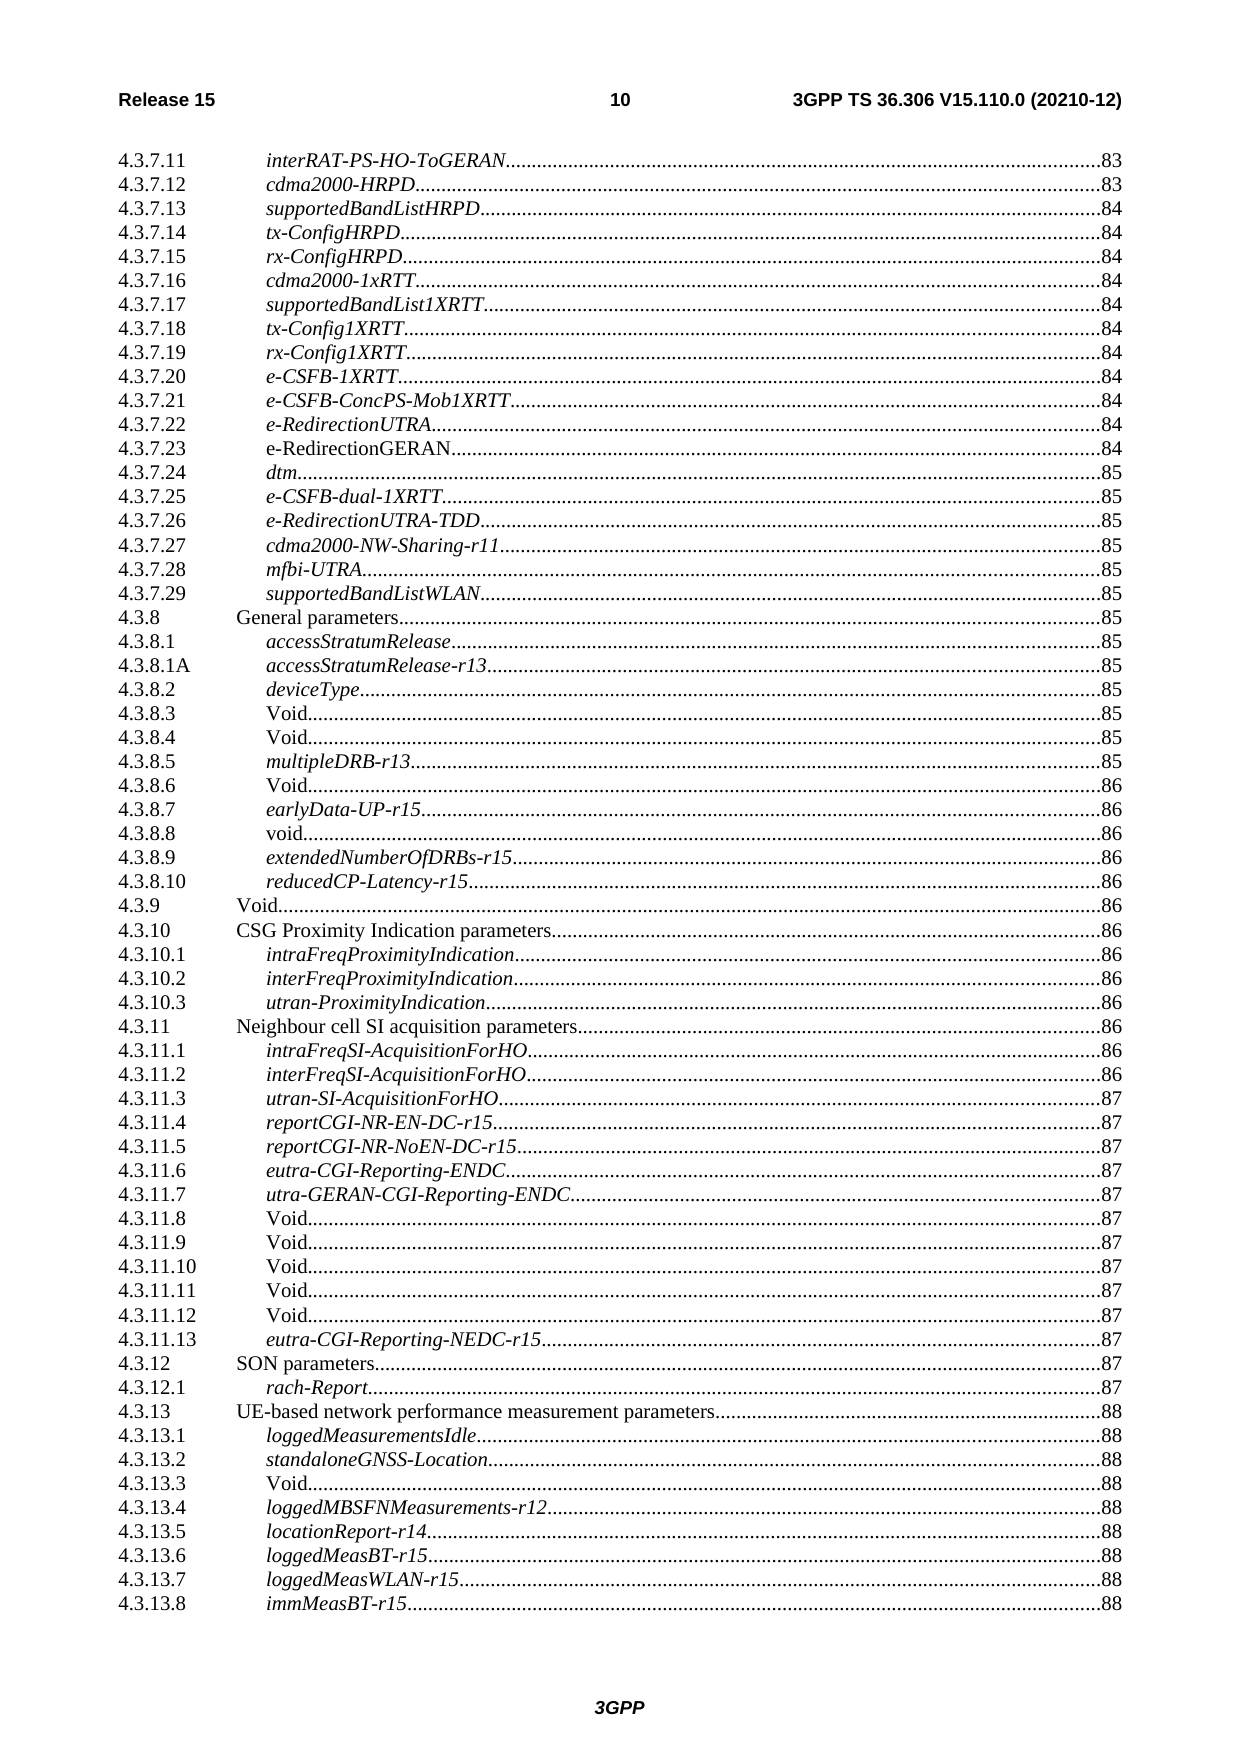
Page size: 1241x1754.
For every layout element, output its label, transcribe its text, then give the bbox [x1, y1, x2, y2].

text 4.3.7.28 mfbi-UTRA 85 [118, 557, 1122, 581]
text 4.3.7.11 interRAT-PS-HO-ToGERAN 83 [118, 147, 1122, 172]
text 4.3.11 Neighbour cell SI acquisition parameters 86 [118, 1014, 1122, 1038]
text 4.3.7.15 rx-ConfigHRPD 84 [118, 244, 1122, 268]
text 4.3.8.5 multipleDRB-r13 85 [118, 749, 1122, 773]
text 4.3.8.8 void 86 [118, 821, 1122, 845]
text 4.3.13.6 loggedMeasBT-r15 88 [118, 1543, 1122, 1567]
text 4.3.9 Void 86 [118, 893, 1122, 917]
text 4.3.13.8 immMeasBT-r15 88 [118, 1591, 1122, 1615]
text 4.3.7.19 rx-Config1XRTT 84 [118, 340, 1122, 364]
text 4.3.7.17 supportedBandList1XRTT 84 [118, 292, 1122, 316]
text 4.3.8.1A accessStratumRelease-r13 85 [118, 653, 1122, 677]
text 4.3.13.3 Void 88 [118, 1471, 1122, 1495]
text 4.3.11.13 eutra-CGI-Reporting-NEDC-r15 87 [118, 1327, 1122, 1351]
text 4.3.11.11 Void 87 [118, 1278, 1122, 1302]
text 4.3.13.1 loggedMeasurementsIdle 88 [118, 1423, 1122, 1447]
text 4.3.11.10 Void 87 [118, 1254, 1122, 1278]
text 4.3.7.14 tx-ConfigHRPD 84 [118, 220, 1122, 244]
text 4.3.11.8 Void 87 [118, 1206, 1122, 1230]
text 4.3.7.12 cdma2000-HRPD 83 [118, 172, 1122, 196]
text 4.3.11.3 utran-SI-AcquisitionForHO 87 [118, 1086, 1122, 1110]
text 4.3.11.12 Void 87 [118, 1302, 1122, 1327]
text 4.3.13.7 loggedMeasWLAN-r15 88 [118, 1567, 1122, 1591]
text 4.3.8.10 reducedCP-Latency-r15 86 [118, 869, 1122, 893]
text 4.3.11.1 intraFreqSI-AcquisitionForHO 86 [118, 1038, 1122, 1062]
text 4.3.13.4 loggedMBSFNMeasurements-r12 88 [118, 1495, 1122, 1519]
text 4.3.7.25 e-CSFB-dual-1XRTT 85 [118, 484, 1122, 508]
text 4.3.10.2 interFreqProximityIndication 86 [118, 966, 1122, 990]
text 4.3.7.27 cdma2000-NW-Sharing-r11 85 [118, 532, 1122, 557]
text 4.3.11.5 reportCGI-NR-NoEN-DC-r15 87 [118, 1134, 1122, 1158]
text 4.3.10.1 intraFreqProximityIndication 86 [118, 942, 1122, 966]
text 4.3.13.5 locationReport-r14 88 [118, 1519, 1122, 1543]
text 4.3.8.9 extendedNumberOfDRBs-r15 86 [118, 845, 1122, 869]
text 4.3.8.1 accessStratumRelease 85 [118, 629, 1122, 653]
text 4.3.11.2 interFreqSI-AcquisitionForHO 86 [118, 1062, 1122, 1086]
text 4.3.8.4 Void 85 [118, 725, 1122, 749]
text 4.3.7.26 e-RedirectionUTRA-TDD 85 [118, 508, 1122, 532]
text 4.3.7.22 e-RedirectionUTRA 84 [118, 412, 1122, 436]
text 4.3.12.1 rach-Report 87 [118, 1375, 1122, 1399]
text 4.3.7.20 e-CSFB-1XRTT 84 [118, 364, 1122, 388]
text 4.3.7.18 tx-Config1XRTT 84 [118, 316, 1122, 340]
text 4.3.10 CSG Proximity Indication parameters 86 [118, 917, 1122, 942]
text 4.3.7.13 supportedBandListHRPD 84 [118, 196, 1122, 220]
text 4.3.13 UE-based network performance measurement parameters 88 [118, 1399, 1122, 1423]
text 4.3.13.2 standaloneGNSS-Location 88 [118, 1447, 1122, 1471]
text 4.3.8 General parameters 85 [118, 605, 1122, 629]
text 4.3.8.7 earlyData-UP-r15 86 [118, 797, 1122, 821]
text 4.3.8.2 deviceType 85 [118, 677, 1122, 701]
text 4.3.11.9 Void 87 [118, 1230, 1122, 1254]
text 4.3.11.6 eutra-CGI-Reporting-ENDC 87 [118, 1158, 1122, 1182]
text 4.3.7.16 cdma2000-1xRTT 84 [118, 268, 1122, 292]
text 4.3.7.24 dtm 85 [118, 460, 1122, 484]
text 4.3.7.29 supportedBandListWLAN 85 [118, 581, 1122, 605]
text 4.3.11.4 reportCGI-NR-EN-DC-r15 87 [118, 1110, 1122, 1134]
text 4.3.8.3 Void 85 [118, 701, 1122, 725]
text 4.3.7.21 e-CSFB-ConcPS-Mob1XRTT 84 [118, 388, 1122, 412]
text 4.3.8.6 Void 86 [118, 773, 1122, 797]
text 4.3.10.3 utran-ProximityIndication 86 [118, 990, 1122, 1014]
text 4.3.11.7 utra-GERAN-CGI-Reporting-ENDC 87 [118, 1182, 1122, 1206]
text 4.3.7.23 e-RedirectionGERAN 84 [118, 436, 1122, 460]
text 4.3.12 SON parameters 87 [118, 1351, 1122, 1375]
